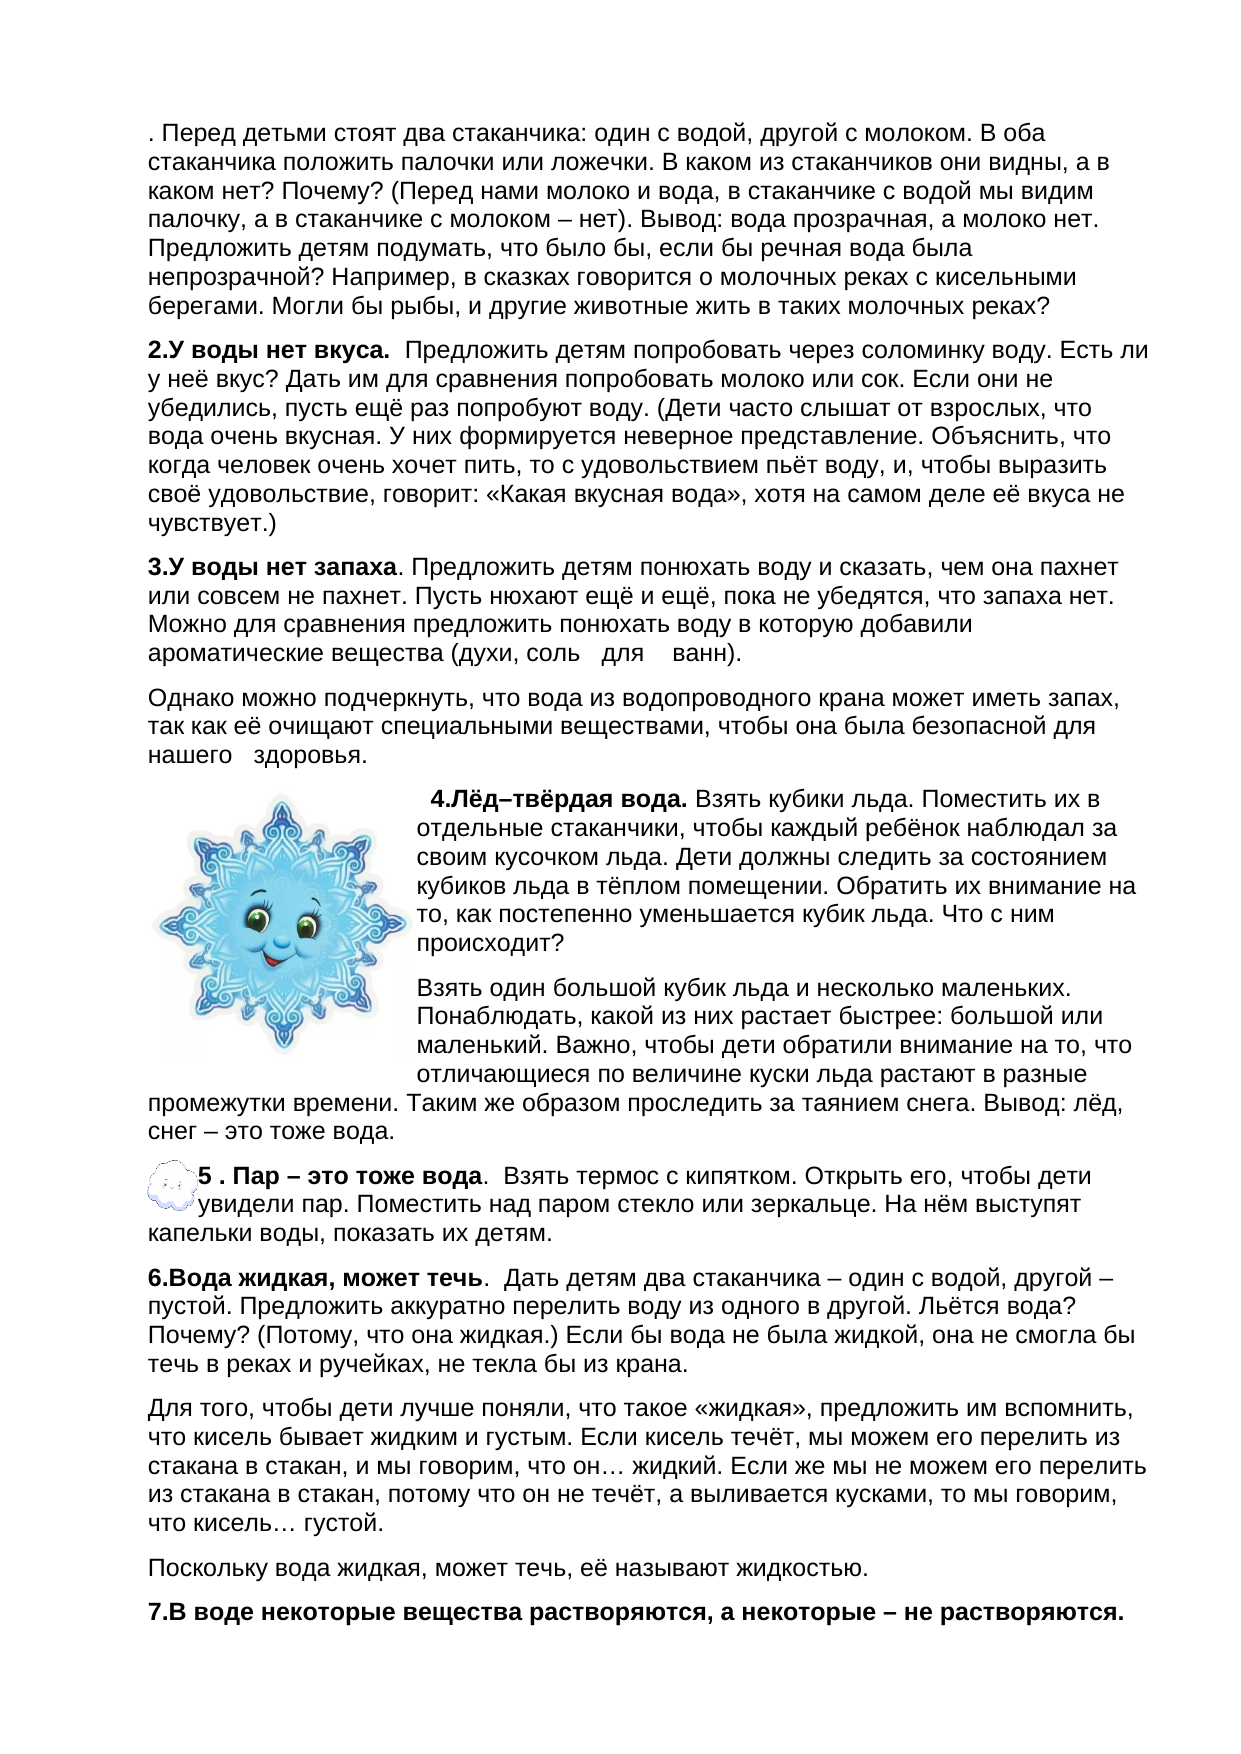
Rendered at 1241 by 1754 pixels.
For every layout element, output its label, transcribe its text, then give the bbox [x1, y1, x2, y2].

text 4.Лёд–твёрдая вода. Взять кубики льда. Поместить их в отдельные стаканчики, чтобы каждый ребёнок наблюдал за своим кусочком льда. Дети должны следить за состоянием кубиков льда в тёплом помещении. Обратить их внимание на то, как постепенно уменьшается кубик льда. Что с ним происходит? [417, 784, 1152, 957]
picture [147, 1160, 198, 1211]
text Для того, чтобы дети лучше поняли, что такое «жидкая», предложить им вспомнить, что кисель бывает жидким и густым. Если кисель течёт, мы можем его перелить из стакана в стакан, и мы говорим, что он… жидкий. Если же мы не можем его перелить из стакана в стакан, потому что он не течёт, а выливается кусками, то мы говорим, что кисель… густой. [148, 1393, 1152, 1537]
text 5 . Пар – это тоже вода. Взять термос с кипятком. Открыть его, чтобы дети увидели пар. Поместить над паром стекло или зеркальце. На нём выступят капельки воды, показать их детям. [148, 1161, 1152, 1247]
text 6.Вода жидкая, может течь. Дать детям два стаканчика – один с водой, другой – пустой. Предложить аккуратно перелить воду из одного в другой. Льётся вода? Почему? (Потому, что она жидкая.) Если бы вода не была жидкой, она не смогла бы течь в реках и ручейках, не текла бы из крана. [148, 1262, 1152, 1377]
text Поскольку вода жидкая, может течь, её называют жидкостью. [148, 1552, 1152, 1581]
text 3.У воды нет запаха. Предложить детям понюхать воду и сказать, чем она пахнет или совсем не пахнет. Пусть нюхают ещё и ещё, пока не убедятся, что запаха нет. Можно для сравнения предложить понюхать воду в которую добавили ароматические вещества (духи, соль для ванн). [148, 552, 1152, 667]
text 2.У воды нет вкуса. Предложить детям попробовать через соломинку воду. Есть ли у неё вкус? Дать им для сравнения попробовать молоко или сок. Если они не убедились, пусть ещё раз попробуют воду. (Дети часто слышат от взрослых, что вода очень вкусная. У них формируется неверное представление. Объяснить, что когда человек очень хочет пить, то с удовольствием пьёт воду, и, чтобы выразить своё удовольствие, говорит: «Какая вкусная вода», хотя на самом деле её вкуса не чувствует.) [148, 335, 1152, 536]
picture [147, 784, 417, 1063]
text Взять один большой кубик льда и несколько маленьких. Понаблюдать, какой из них растает быстрее: большой или маленький. Важно, чтобы дети обратили внимание на то, что отличающиеся по величине куски льда растают в разные промежутки времени. Таким же образом проследить за таянием снега. Вывод: лёд, снег – это тоже вода. [148, 972, 1152, 1145]
text . Перед детьми стоят два стаканчика: один с водой, другой с молоком. В оба стаканчика положить палочки или ложечки. В каком из стаканчиков они видны, а в каком нет? Почему? (Перед нами молоко и вода, в стаканчике с водой мы видим палочку, а в стаканчике с молоком – нет). Вывод: вода прозрачная, а молоко нет. Предложить детям подумать, что было бы, если бы речная вода была непрозрачной? Например, в сказках говорится о молочных реках с кисельными берегами. Могли бы рыбы, и другие животные жить в таких молочных реках? [148, 118, 1152, 319]
text 7.В воде некоторые вещества растворяются, а некоторые – не растворяются. [148, 1597, 1152, 1626]
text Однако можно подчеркнуть, что вода из водопроводного крана может иметь запах, так как её очищают специальными веществами, чтобы она была безопасной для нашего здоровья. [148, 682, 1152, 769]
